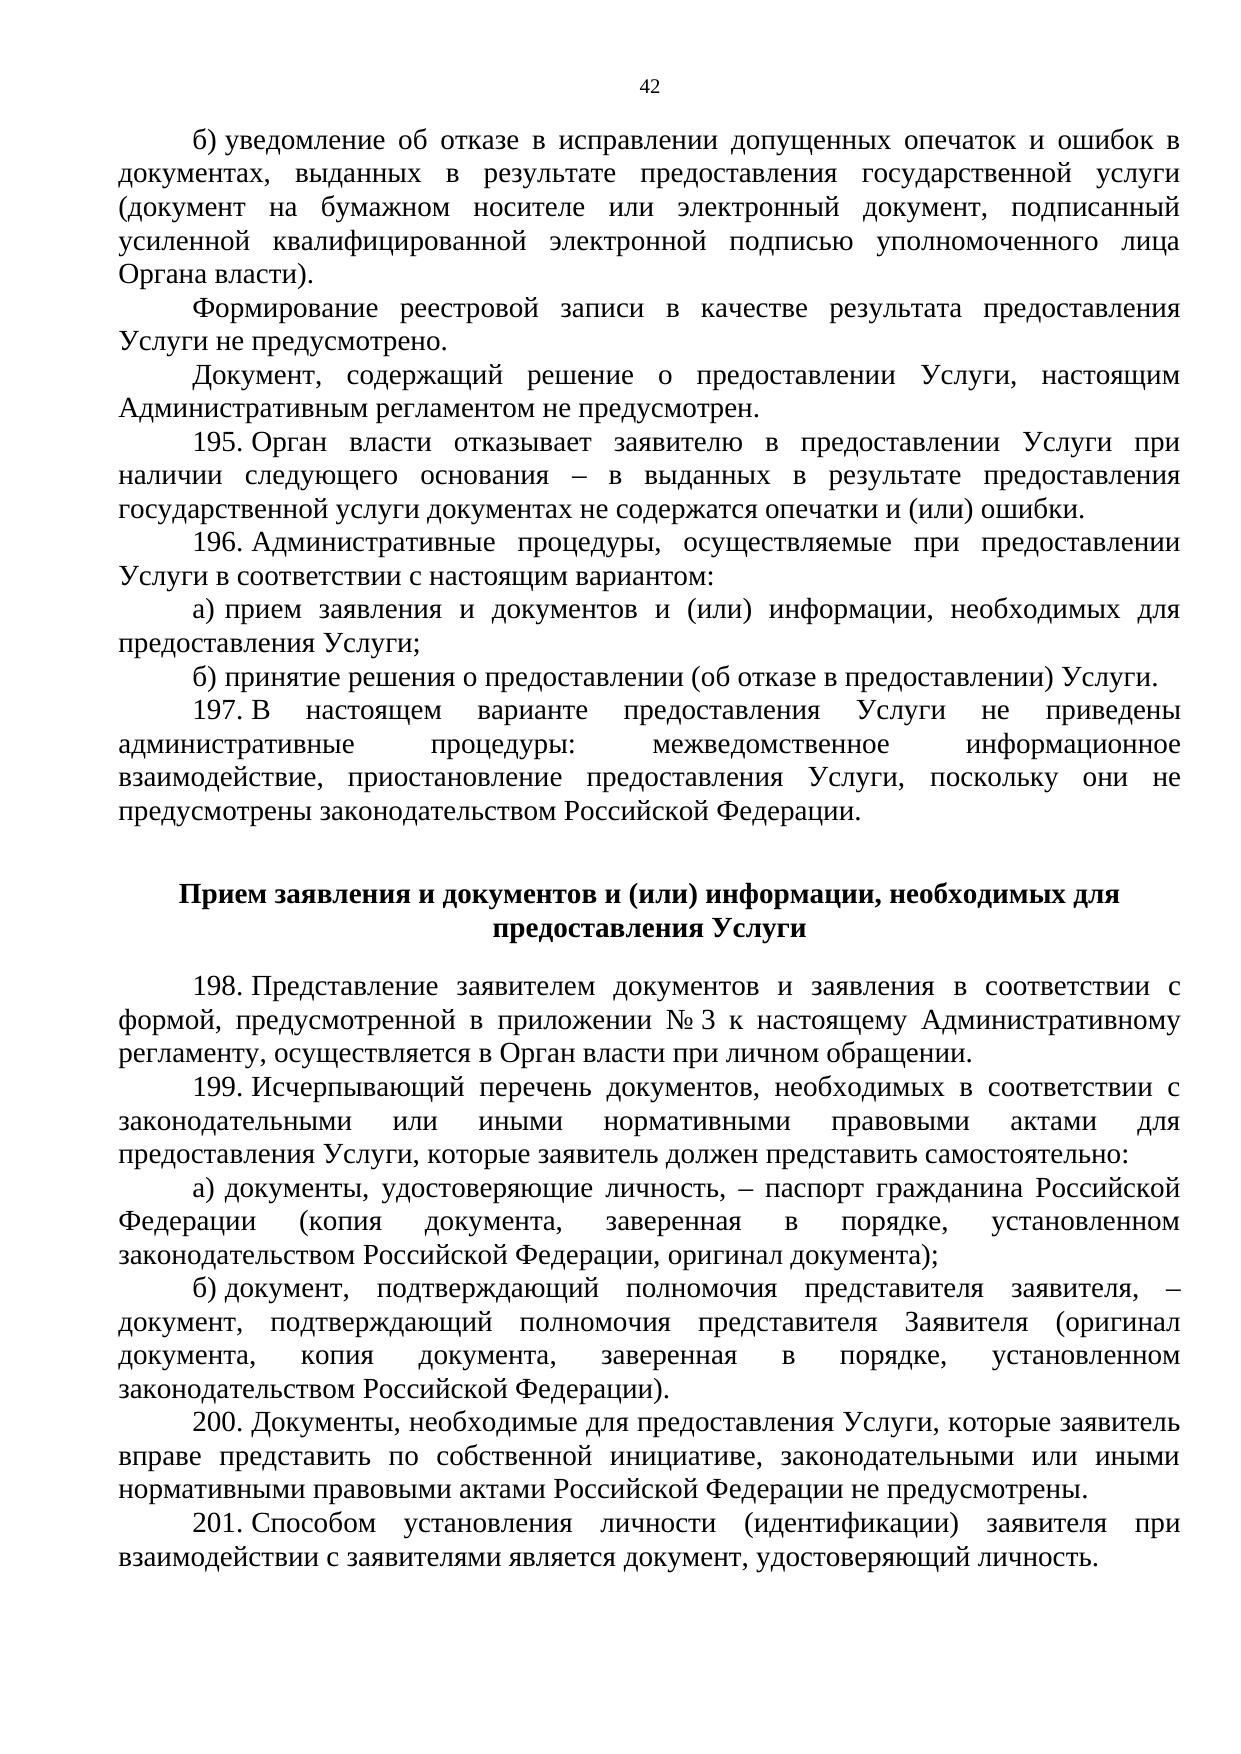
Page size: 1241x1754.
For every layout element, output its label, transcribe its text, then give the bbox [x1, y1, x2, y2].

list документы, удостоверяющие личность, – паспорт гражданина Российской Федерации (копия документа, заверенная в порядке, установленном законодательством Российской Федерации, оригинал документа); [118, 1170, 1181, 1270]
list принятие решения о предоставлении (об отказе в предоставлении) Услуги. [118, 659, 1181, 692]
list документ, подтверждающий полномочия представителя заявителя, – документ, подтверждающий полномочия представителя Заявителя (оригинал документа, копия документа, заверенная в порядке, установленном законодательством Российской Федерации). [118, 1270, 1181, 1404]
list уведомление об отказе в исправлении допущенных опечаток и ошибок в документах, выданных в результате предоставления государственной услуги (документ на бумажном носителе или электронный документ, подписанный усиленной квалифицированной электронной подписью уполномоченного лица Органа власти). [118, 122, 1181, 290]
list Орган власти отказывает заявителю в предоставлении Услуги при наличии следующего основания – в выданных в результате предоставления государственной услуги документах не содержатся опечатки и (или) ошибки. [118, 424, 1181, 524]
list В настоящем варианте предоставления Услуги не приведены административные процедуры: межведомственное информационное взаимодействие, приостановление предоставления Услуги, поскольку они не предусмотрены законодательством Российской Федерации. [118, 692, 1181, 826]
text Прием заявления и документов и (или) информации, необходимых для предоставления Услуги [118, 876, 1181, 943]
list прием заявления и документов и (или) информации, необходимых для предоставления Услуги; [118, 592, 1181, 659]
list Документы, необходимые для предоставления Услуги, которые заявитель вправе представить по собственной инициативе, законодательными или иными нормативными правовыми актами Российской Федерации не предусмотрены. [118, 1404, 1181, 1505]
list Способом установления личности (идентификации) заявителя при взаимодействии с заявителями является документ, удостоверяющий личность. [118, 1505, 1181, 1572]
text Документ, содержащий решение о предоставлении Услуги, настоящим Административным регламентом не предусмотрен. [118, 357, 1181, 424]
list Представление заявителем документов и заявления в соответствии с формой, предусмотренной в приложении № 3 к настоящему Административному регламенту, осуществляется в Орган власти при личном обращении. [118, 968, 1181, 1069]
list Исчерпывающий перечень документов, необходимых в соответствии с законодательными или иными нормативными правовыми актами для предоставления Услуги, которые заявитель должен представить самостоятельно: [118, 1069, 1181, 1170]
list Административные процедуры, осуществляемые при предоставлении Услуги в соответствии с настоящим вариантом: [118, 524, 1181, 592]
text Формирование реестровой записи в качестве результата предоставления Услуги не предусмотрено. [118, 290, 1181, 357]
